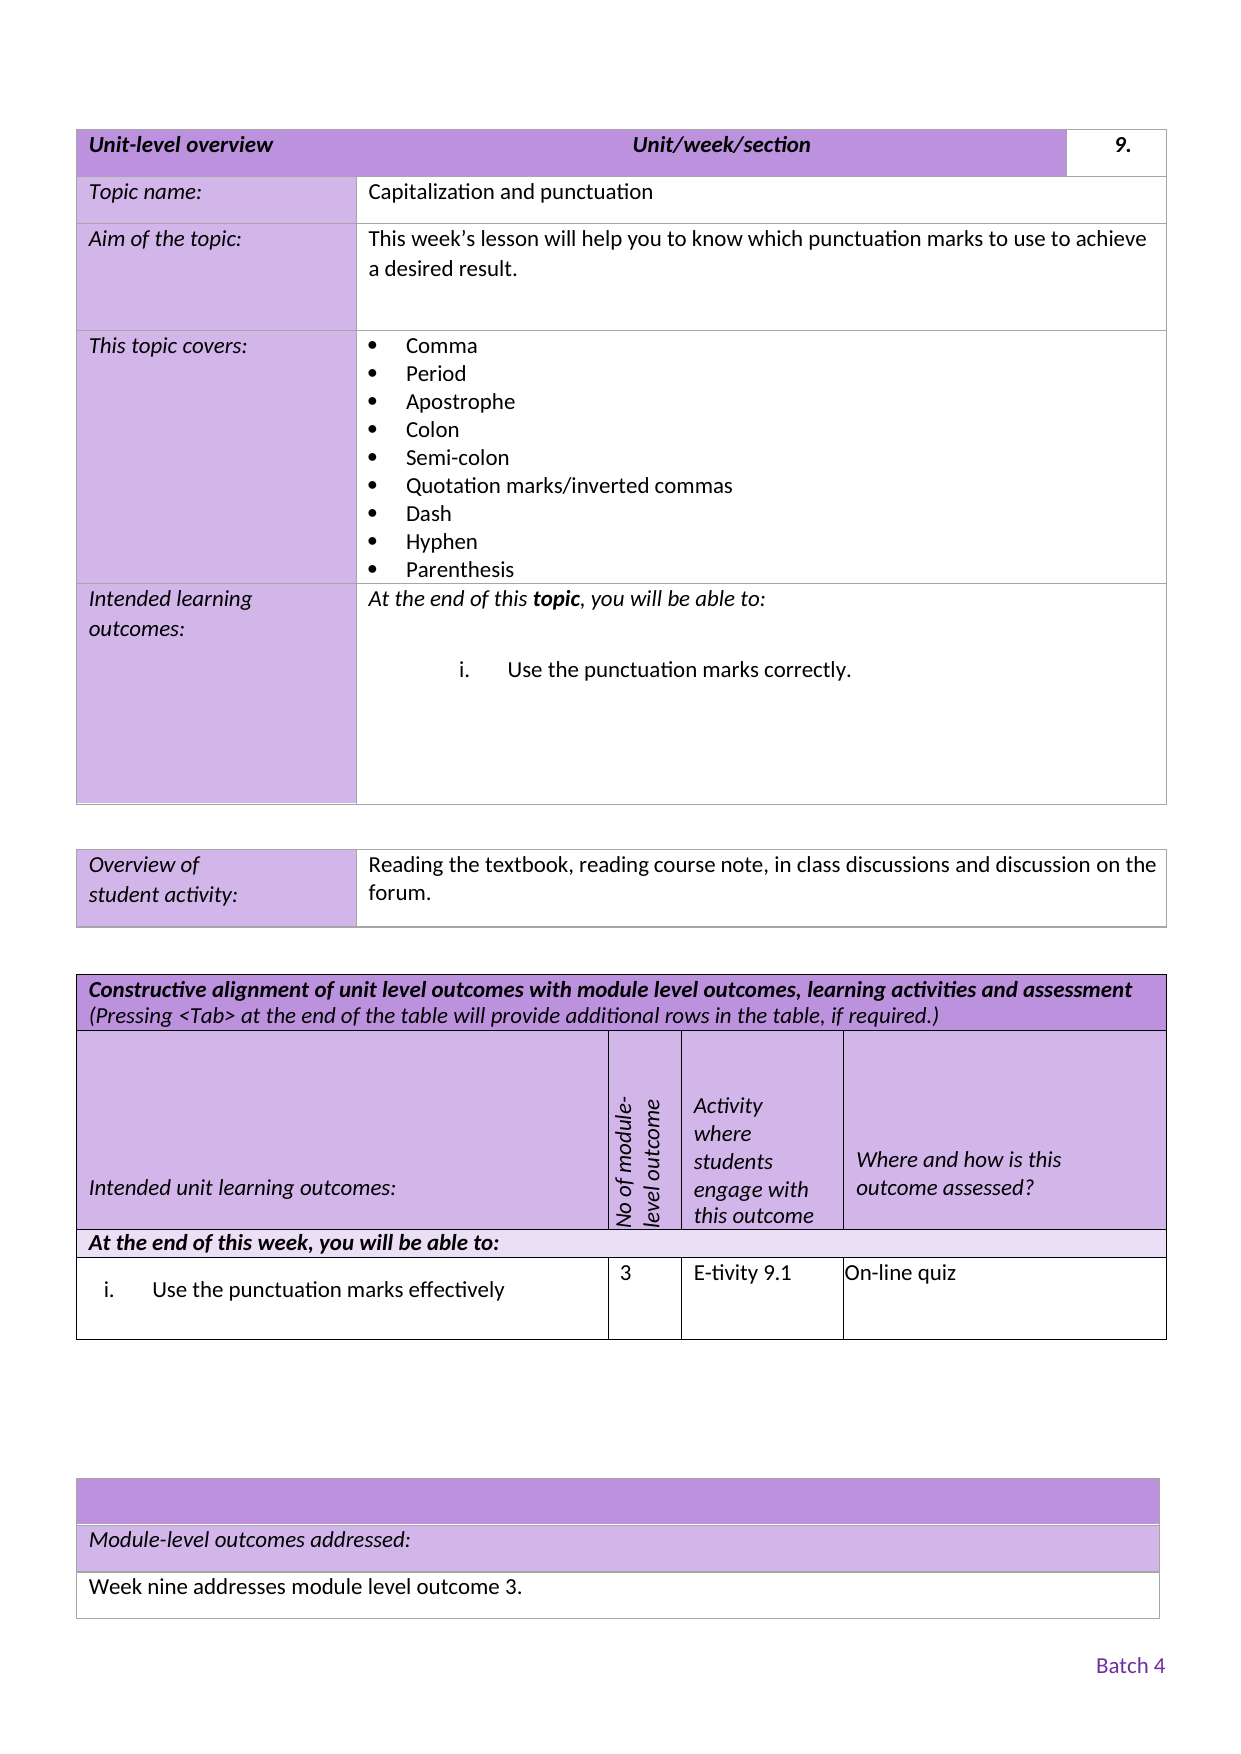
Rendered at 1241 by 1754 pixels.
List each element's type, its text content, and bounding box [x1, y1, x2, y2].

table_header Reading the textbook, reading course note, in class discussions and discussion on the forum. [357, 850, 1166, 926]
table_cell Comma Period Apostrophe Colon Semi-colon Quotation marks/inverted commas Dash Hyphen Parenthesis [357, 331, 1166, 583]
table_header Unit/week/section [357, 130, 1066, 176]
table_header 9. [1067, 130, 1166, 176]
table_header [77, 1479, 1159, 1524]
table_cell No of module- level outcome [609, 1031, 681, 1229]
table_cell Topic name: [77, 177, 356, 223]
table_cell Capitalization and punctuation [357, 177, 1166, 223]
table_cell At the end of this topic, you will be able to: Use the punctuation marks correctly. [357, 584, 1166, 803]
table_cell Module-level outcomes addressed: [77, 1526, 1159, 1571]
table_cell Intended learning outcomes: [77, 584, 356, 803]
table_cell E-tivity 9.1 [682, 1258, 843, 1338]
table_cell Activity where students engage with this outcome [682, 1031, 843, 1229]
table_cell Where and how is this outcome assessed? [844, 1031, 1166, 1229]
table_cell On-line quiz [844, 1258, 1166, 1338]
table_cell 3 [609, 1258, 681, 1338]
table_cell Aim of the topic: [77, 224, 356, 330]
table_cell Use the punctuation marks effectively [77, 1258, 608, 1338]
table_header Overview of student activity: [77, 850, 356, 926]
table_cell This week’s lesson will help you to know which punctuation marks to use to achieve a desired result. [357, 224, 1166, 330]
table_cell Week nine addresses module level outcome 3. [77, 1573, 1159, 1618]
table_cell This topic covers: [77, 331, 356, 583]
table_cell At the end of this week, you will be able to: [77, 1230, 1166, 1257]
table_header Constructive alignment of unit level outcomes with module level outcomes, learning activities and assessment (Pressing <Tab> at the end of the table will provide additional rows in the table, if required.) [77, 975, 1166, 1030]
table_header Unit-level overview [77, 130, 357, 176]
table_cell Intended unit learning outcomes: [77, 1031, 608, 1229]
